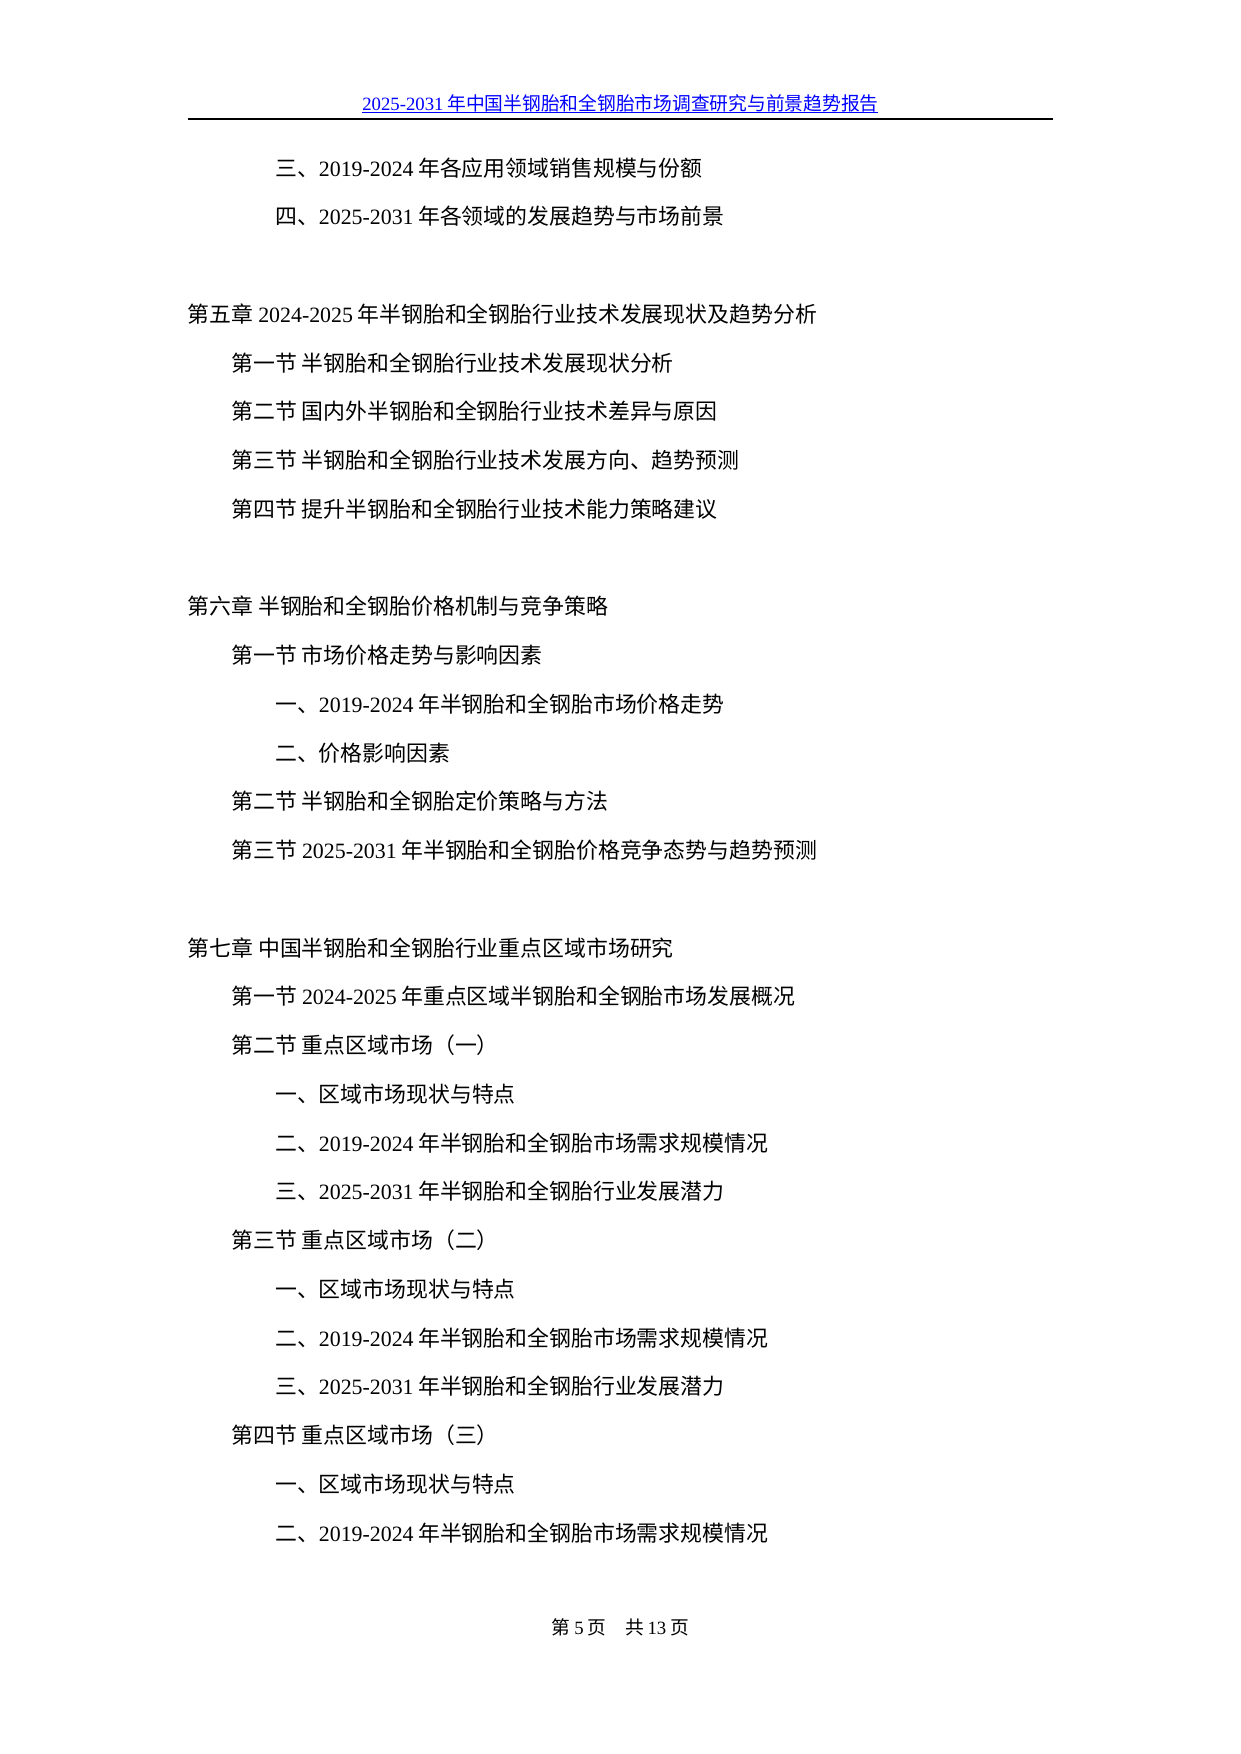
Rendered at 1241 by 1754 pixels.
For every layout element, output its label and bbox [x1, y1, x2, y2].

text [187, 150, 1053, 1548]
